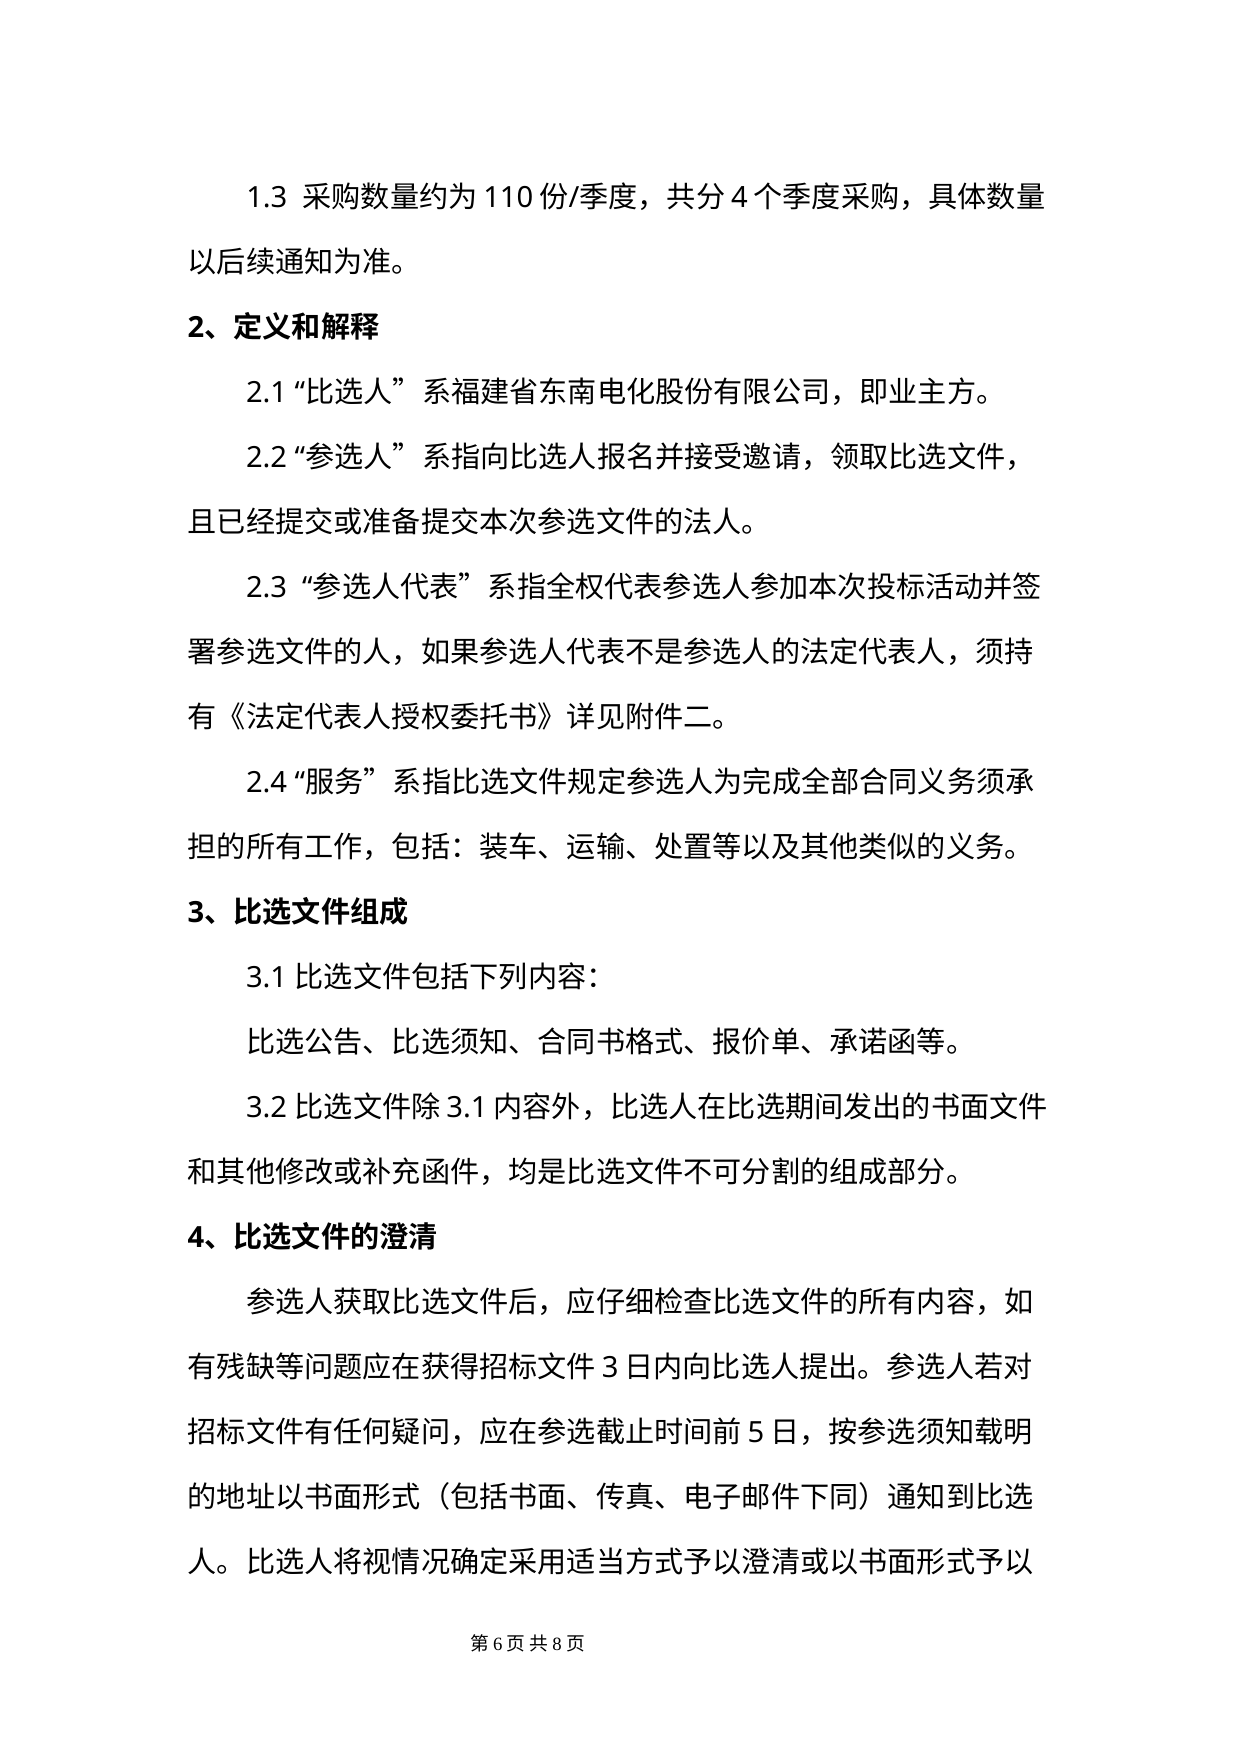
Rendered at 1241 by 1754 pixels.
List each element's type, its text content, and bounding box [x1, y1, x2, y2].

text 2、定义和解释 [187, 292, 1053, 357]
text 4、比选文件的澄清 [187, 1202, 1053, 1267]
text 2.1 “比选人”系福建省东南电化股份有限公司，即业主方。 [187, 357, 1053, 422]
text 1.3 采购数量约为110份/季度，共分4个季度采购，具体数量以后续通知为准。 [187, 162, 1053, 292]
text 3.2 比选文件除3.1内容外，比选人在比选期间发出的书面文件和其他修改或补充函件，均是比选文件不可分割的组成部分。 [187, 1072, 1053, 1202]
text 比选公告、比选须知、合同书格式、报价单、承诺函等。 [187, 1007, 1053, 1072]
text 2.3 “参选人代表”系指全权代表参选人参加本次投标活动并签署参选文件的人，如果参选人代表不是参选人的法定代表人，须持有《法定代表人授权委托书》详见附件二。 [187, 552, 1053, 747]
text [187, 1267, 1053, 1592]
text 3.1 比选文件包括下列内容： [187, 942, 1053, 1007]
text 2.2 “参选人”系指向比选人报名并接受邀请，领取比选文件，且已经提交或准备提交本次参选文件的法人。 [187, 422, 1053, 552]
text 2.4 “服务”系指比选文件规定参选人为完成全部合同义务须承担的所有工作，包括：装车、运输、处置等以及其他类似的义务。 [187, 747, 1053, 877]
text 3、比选文件组成 [187, 877, 1053, 942]
